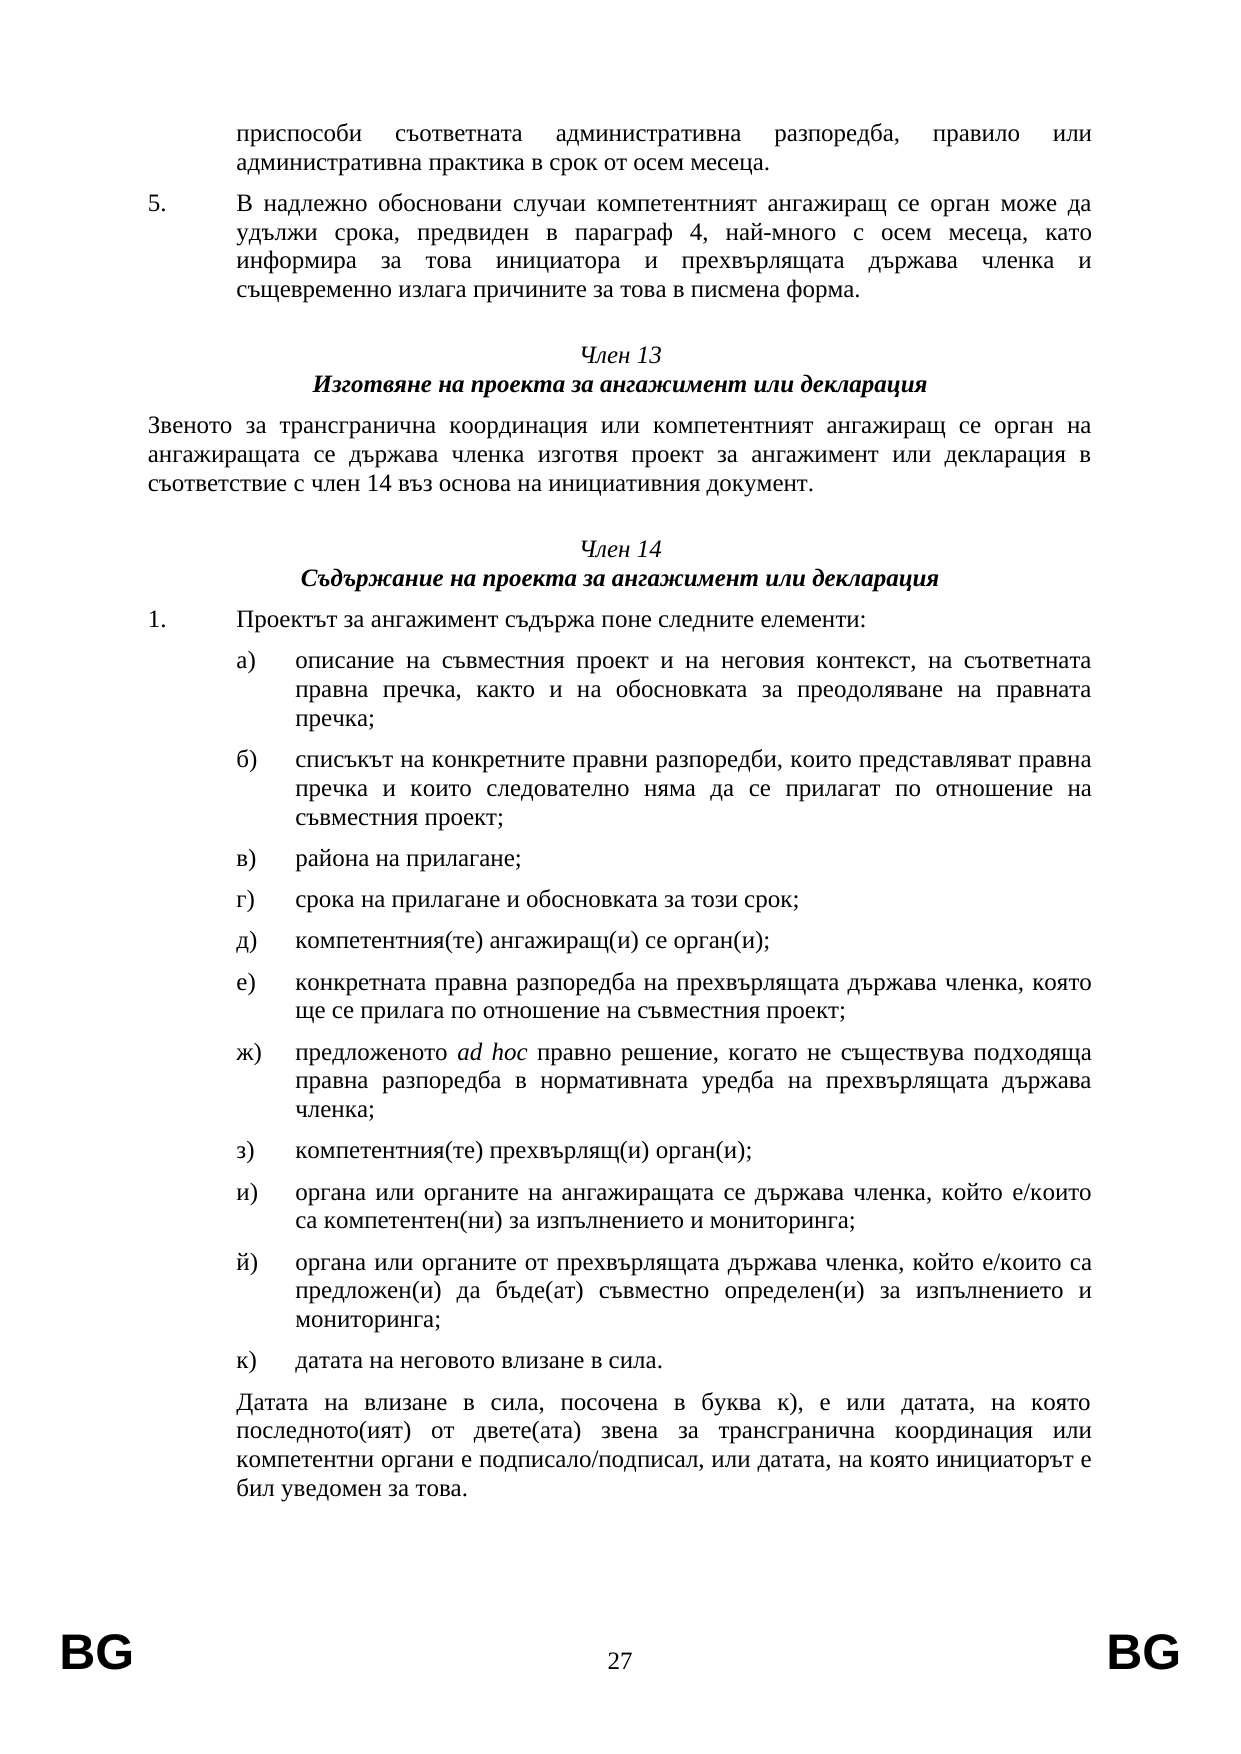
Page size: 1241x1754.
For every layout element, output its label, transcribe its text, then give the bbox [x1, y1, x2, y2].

text Член 14 Съдържание на проекта за ангажимент или декларация [148, 534, 1093, 592]
text ж) предложеното ad hoc правно решение, когато не съществува подходяща правна разпоредба в нормативната уредба на прехвърлящата държава членка; [236, 1037, 1093, 1123]
text е) конкретната правна разпоредба на прехвърлящата държава членка, която ще се прилага по отношение на съвместния проект; [236, 967, 1093, 1024]
text й) органа или органите от прехвърлящата държава членка, който е/които са предложен(и) да бъде(ат) съвместно определен(и) за изпълнението и мониторинга; [236, 1247, 1093, 1333]
text Член 13 Изготвяне на проекта за ангажимент или декларация [148, 341, 1093, 398]
text г) срока на прилагане и обосновката за този срок; [236, 884, 1093, 913]
text к) датата на неговото влизане в сила. [236, 1346, 1093, 1374]
text д) компетентния(те) ангажиращ(и) се орган(и); [236, 926, 1093, 954]
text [148, 118, 1093, 176]
text з) компетентния(те) прехвърлящ(и) орган(и); [236, 1136, 1093, 1164]
text в) района на прилагане; [236, 843, 1093, 872]
text Датата на влизане в сила, посочена в буква к), е или датата, на която последното(ият) от двете(ата) звена за трансгранична координация или компетентни органи е подписало/подписал, или датата, на която инициаторът е бил уведомен за това. [236, 1387, 1093, 1502]
text б) списъкът на конкретните правни разпоредби, които представляват правна пречка и които следователно няма да се прилагат по отношение на съвместния проект; [236, 744, 1093, 831]
text и) органа или органите на ангажиращата се държава членка, който е/които са компетентен(ни) за изпълнението и мониторинга; [236, 1177, 1093, 1234]
text 5. В надлежно обосновани случаи компетентният ангажиращ се орган може да удължи срока, предвиден в параграф 4, най-много с осем месеца, като информира за това инициатора и прехвърлящата държава членка и същевременно излага причините за това в писмена форма. [148, 188, 1093, 303]
text 1. Проектът за ангажимент съдържа поне следните елементи: [148, 604, 1093, 633]
text а) описание на съвместния проект и на неговия контекст, на съответната правна пречка, както и на обосновката за преодоляване на правната пречка; [236, 646, 1093, 732]
text Звеното за трансгранична координация или компетентният ангажиращ се орган на ангажиращата се държава членка изготвя проект за ангажимент или декларация в съответствие с член 14 въз основа на инициативния документ. [148, 411, 1093, 497]
